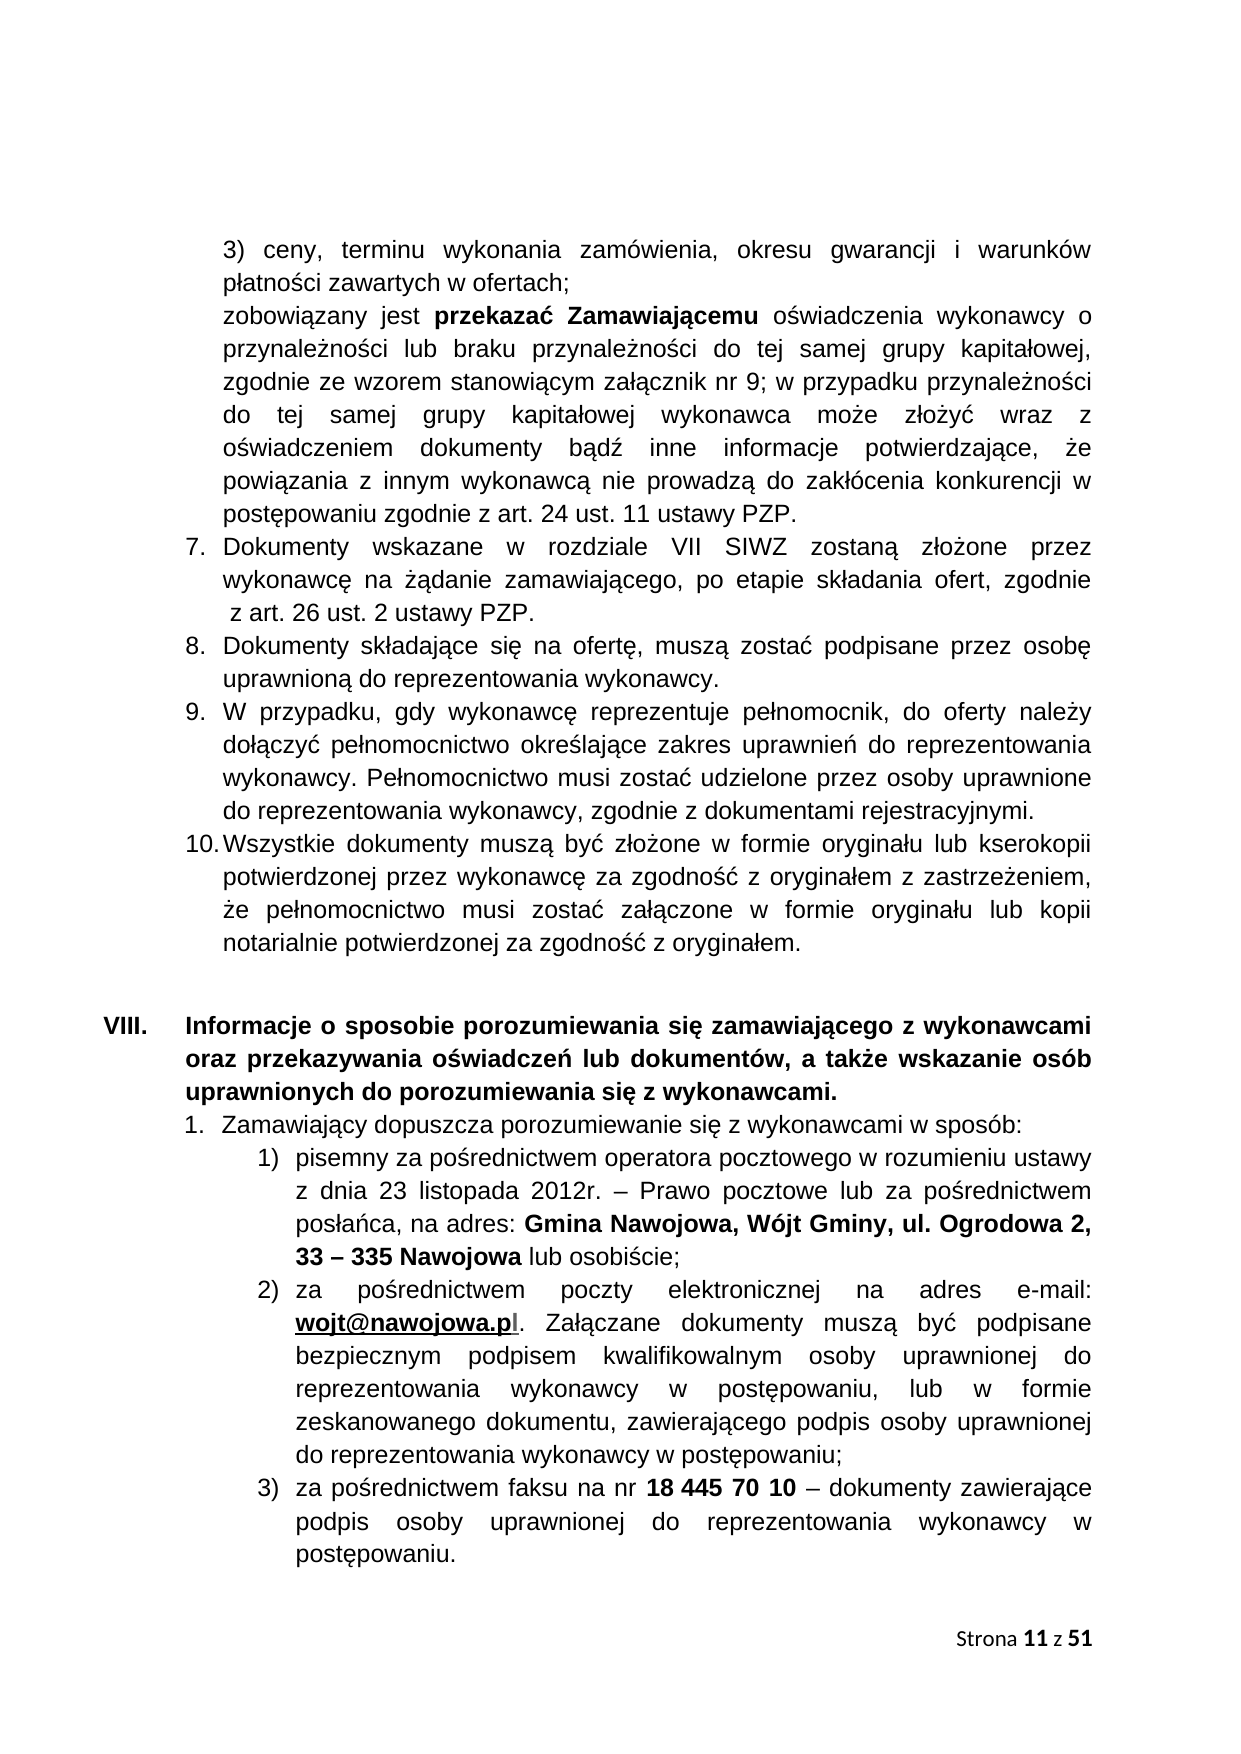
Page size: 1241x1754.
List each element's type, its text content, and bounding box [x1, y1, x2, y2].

list W przypadku, gdy wykonawcę reprezentuje pełnomocnik, do oferty należy dołączyć pełnomocnictwo określające zakres uprawnień do reprezentowania wykonawcy. Pełnomocnictwo musi zostać udzielone przez osoby uprawnione do reprezentowania wykonawcy, zgodnie z dokumentami rejestracyjnymi. [185, 697, 1093, 825]
list za pośrednictwem poczty elektronicznej na adres e-mail: wojt@nawojowa.pl. Załączane dokumenty muszą być podpisane bezpiecznym podpisem kwalifikowalnym osoby uprawnionej do reprezentowania wykonawcy w postępowaniu, lub w formie zeskanowanego dokumentu, zawierającego podpis osoby uprawnionej do reprezentowania wykonawcy w postępowaniu; [257, 1275, 1093, 1469]
list 3) ceny, terminu wykonania zamówienia, okresu gwarancji i warunków płatności zawartych w ofertach; [223, 235, 1093, 296]
list za pośrednictwem faksu na nr 18 445 70 10 – dokumenty zawierające podpis osoby uprawnionej do reprezentowania wykonawcy w postępowaniu. [257, 1473, 1093, 1568]
list zobowiązany jest przekazać Zamawiającemu oświadczenia wykonawcy o przynależności lub braku przynależności do tej samej grupy kapitałowej, zgodnie ze wzorem stanowiącym załącznik nr 9; w przypadku przynależności do tej samej grupy kapitałowej wykonawca może złożyć wraz z oświadczeniem dokumenty bądź inne informacje potwierdzające, że powiązania z innym wykonawcą nie prowadzą do zakłócenia konkurencji w postępowaniu zgodnie z art. 24 ust. 11 ustawy PZP. [223, 301, 1093, 528]
list Zamawiający dopuszcza porozumiewanie się z wykonawcami w sposób: [184, 1110, 1093, 1139]
list Wszystkie dokumenty muszą być złożone w formie oryginału lub kserokopii potwierdzonej przez wykonawcę za zgodność z oryginałem z zastrzeżeniem, że pełnomocnictwo musi zostać załączone w formie oryginału lub kopii notarialnie potwierdzonej za zgodność z oryginałem. [185, 829, 1093, 957]
subtitle Informacje o sposobie porozumiewania się zamawiającego z wykonawcami oraz przekazywania oświadczeń lub dokumentów, a także wskazanie osób uprawnionych do porozumiewania się z wykonawcami. [148, 1011, 1093, 1106]
list Dokumenty wskazane w rozdziale VII SIWZ zostaną złożone przez wykonawcę na żądanie zamawiającego, po etapie składania ofert, zgodnie z art. 26 ust. 2 ustawy PZP. [185, 532, 1093, 627]
list pisemny za pośrednictwem operatora pocztowego w rozumieniu ustawy z dnia 23 listopada 2012r. – Prawo pocztowe lub za pośrednictwem posłańca, na adres: Gmina Nawojowa, Wójt Gminy, ul. Ogrodowa 2, 33 – 335 Nawojowa lub osobiście; [257, 1143, 1093, 1271]
list Dokumenty składające się na ofertę, muszą zostać podpisane przez osobę uprawnioną do reprezentowania wykonawcy. [185, 631, 1093, 693]
